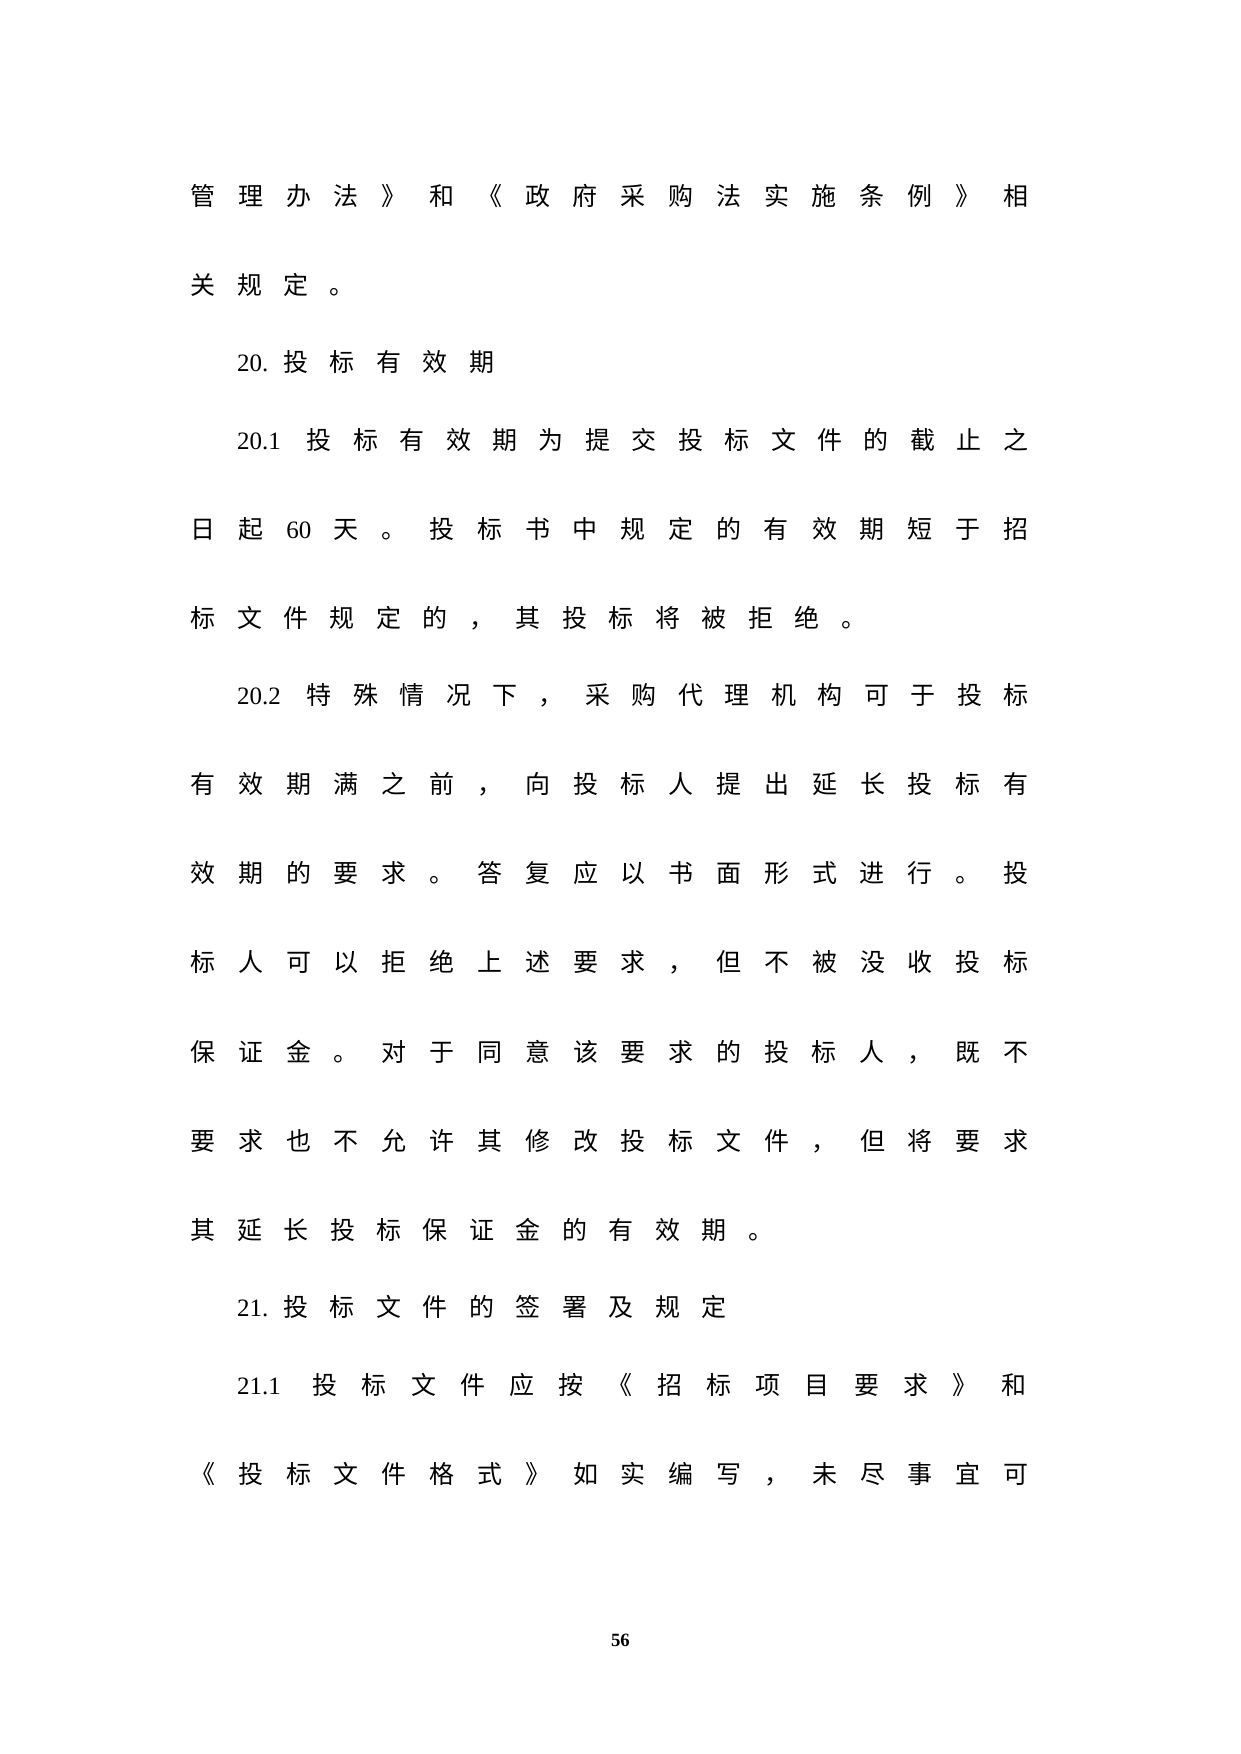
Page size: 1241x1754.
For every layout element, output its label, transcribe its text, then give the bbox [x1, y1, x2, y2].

text 20. 投标有效期 [190, 331, 1050, 390]
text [190, 1353, 1050, 1502]
text 20.1 投标有效期为提交投标文件的截止之日起60天。投标书中规定的有效期短于招标文件规定的，其投标将被拒绝。 [190, 408, 1050, 646]
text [190, 164, 1050, 313]
text 21. 投标文件的签署及规定 [190, 1276, 1050, 1335]
text 20.2 特殊情况下，采购代理机构可于投标有效期满之前，向投标人提出延长投标有效期的要求。答复应以书面形式进行。投标人可以拒绝上述要求，但不被没收投标保证金。对于同意该要求的投标人，既不要求也不允许其修改投标文件，但将要求其延长投标保证金的有效期。 [190, 664, 1050, 1258]
